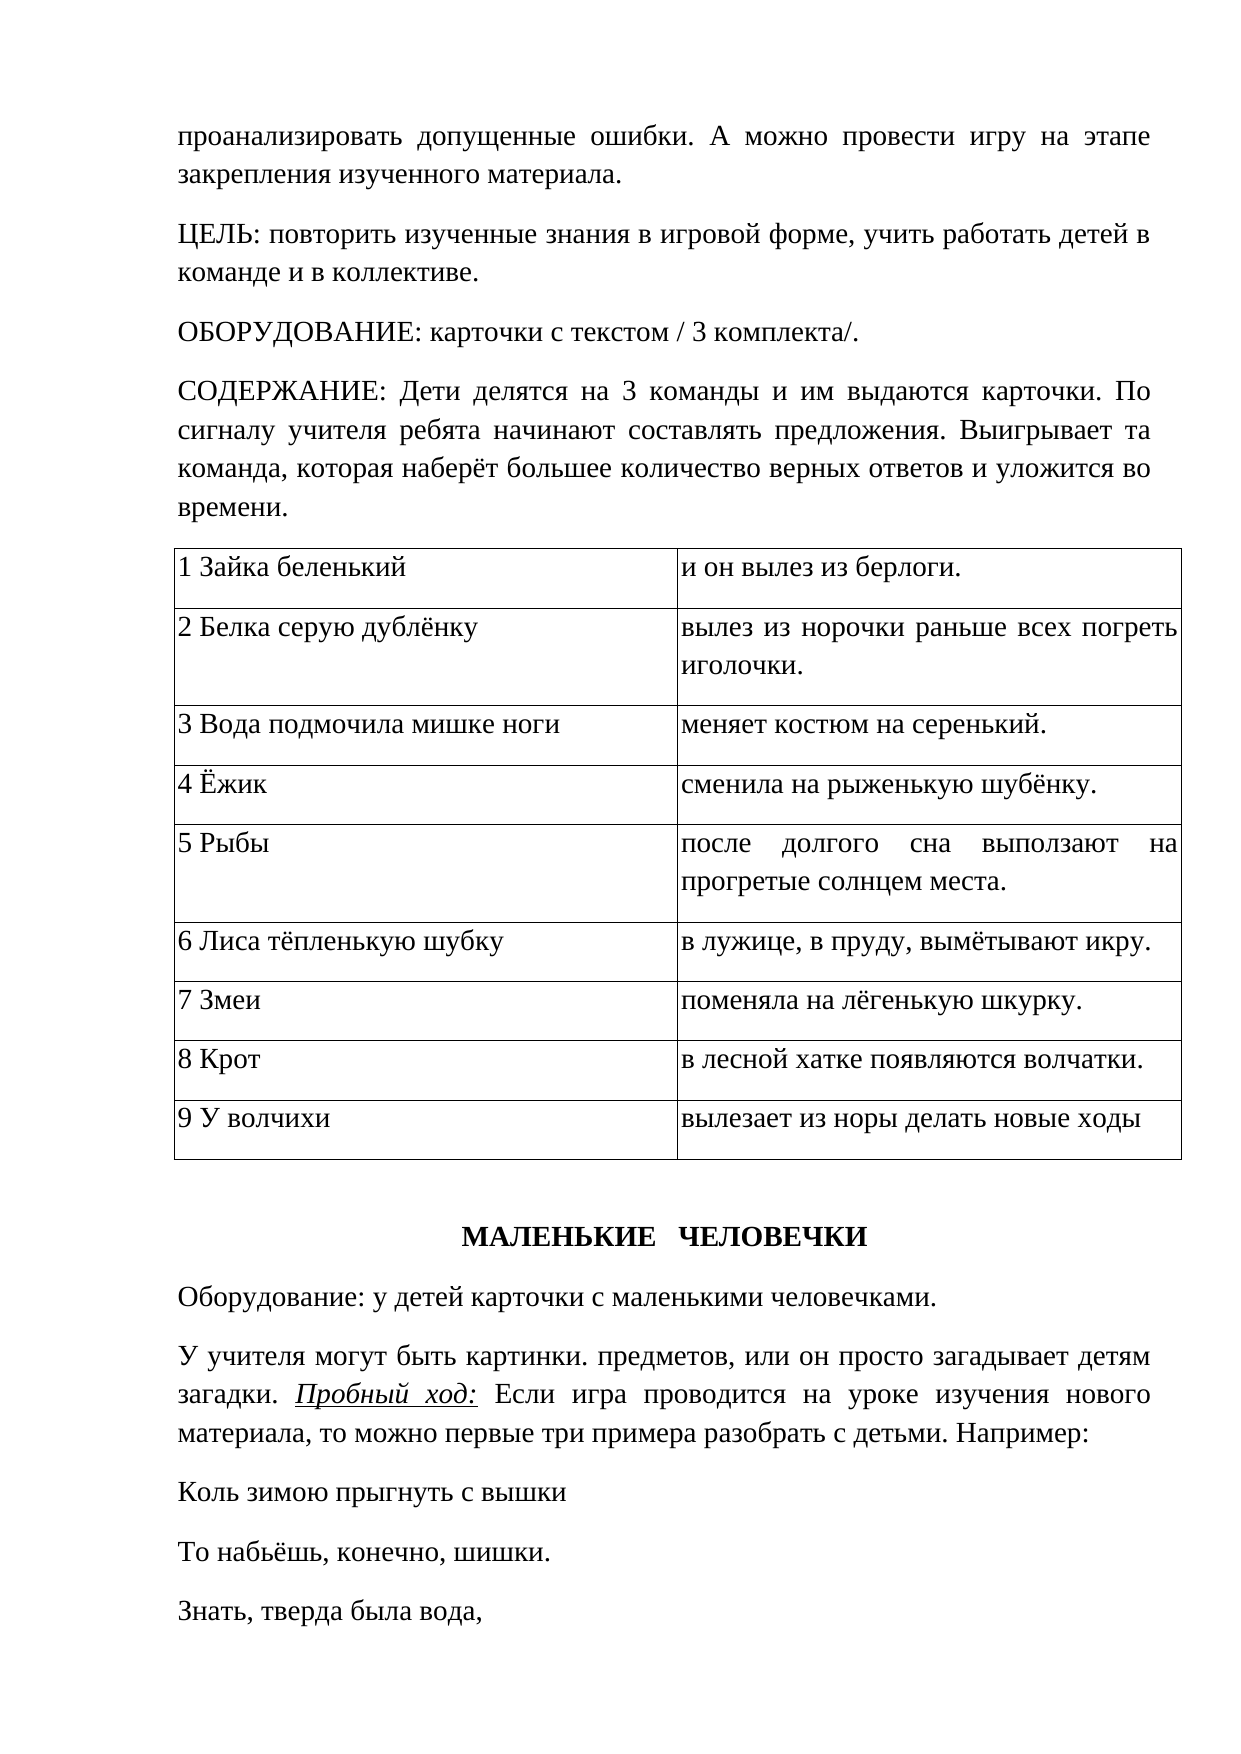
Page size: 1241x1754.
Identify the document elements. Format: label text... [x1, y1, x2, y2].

table_cell 7 Змеи [175, 982, 677, 1040]
table_cell после долгого сна выползают на прогретые солнцем места. [678, 825, 1181, 922]
text Коль зимою прыгнуть с вышки [177, 1474, 1152, 1508]
table_cell в лужице, в пруду, вымётывают икру. [678, 923, 1181, 981]
text Знать, тверда была вода, [177, 1593, 1152, 1627]
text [177, 118, 1152, 190]
table_cell меняет костюм на серенький. [678, 706, 1181, 765]
text ЦЕЛЬ: повторить изученные знания в игровой форме, учить работать детей в команде и в коллективе. [177, 216, 1152, 288]
table_cell 6 Лиса тёпленькую шубку [175, 923, 677, 981]
table_cell 4 Ёжик [175, 766, 677, 824]
table_cell 3 Вода подмочила мишке ноги [175, 706, 677, 765]
table_header 1 Зайка беленький [175, 549, 677, 608]
table_cell вылезает из норы делать новые ходы [678, 1101, 1181, 1159]
text У учителя могут быть картинки. предметов, или он просто загадывает детям загадки. Пробный ход: Если игра проводится на уроке изучения нового материала, то можно первые три примера разобрать с детьми. Например: [177, 1338, 1152, 1449]
table_cell вылез из норочки раньше всех погреть иголочки. [678, 609, 1181, 705]
table_cell 9 У волчихи [175, 1101, 677, 1159]
table_cell 8 Крот [175, 1041, 677, 1099]
table_cell поменяла на лёгенькую шкурку. [678, 982, 1181, 1040]
table_cell 5 Рыбы [175, 825, 677, 922]
table_cell сменила на рыженькую шубёнку. [678, 766, 1181, 824]
table_header и он вылез из берлоги. [678, 549, 1181, 608]
text Оборудование: у детей карточки с маленькими человечками. [177, 1279, 1152, 1312]
table_cell 2 Белка серую дублёнку [175, 609, 677, 705]
text СОДЕРЖАНИЕ: Дети делятся на 3 команды и им выдаются карточки. По сигналу учителя ребята начинают составлять предложения. Выигрывает та команда, которая наберёт большее количество верных ответов и уложится во времени. [177, 373, 1152, 522]
text ОБОРУДОВАНИЕ: карточки с текстом / 3 комплекта/. [177, 314, 1152, 347]
text МАЛЕНЬКИЕ ЧЕЛОВЕЧКИ [177, 1219, 1152, 1253]
text То набьёшь, конечно, шишки. [177, 1534, 1152, 1567]
table_cell в лесной хатке появляются волчатки. [678, 1041, 1181, 1099]
